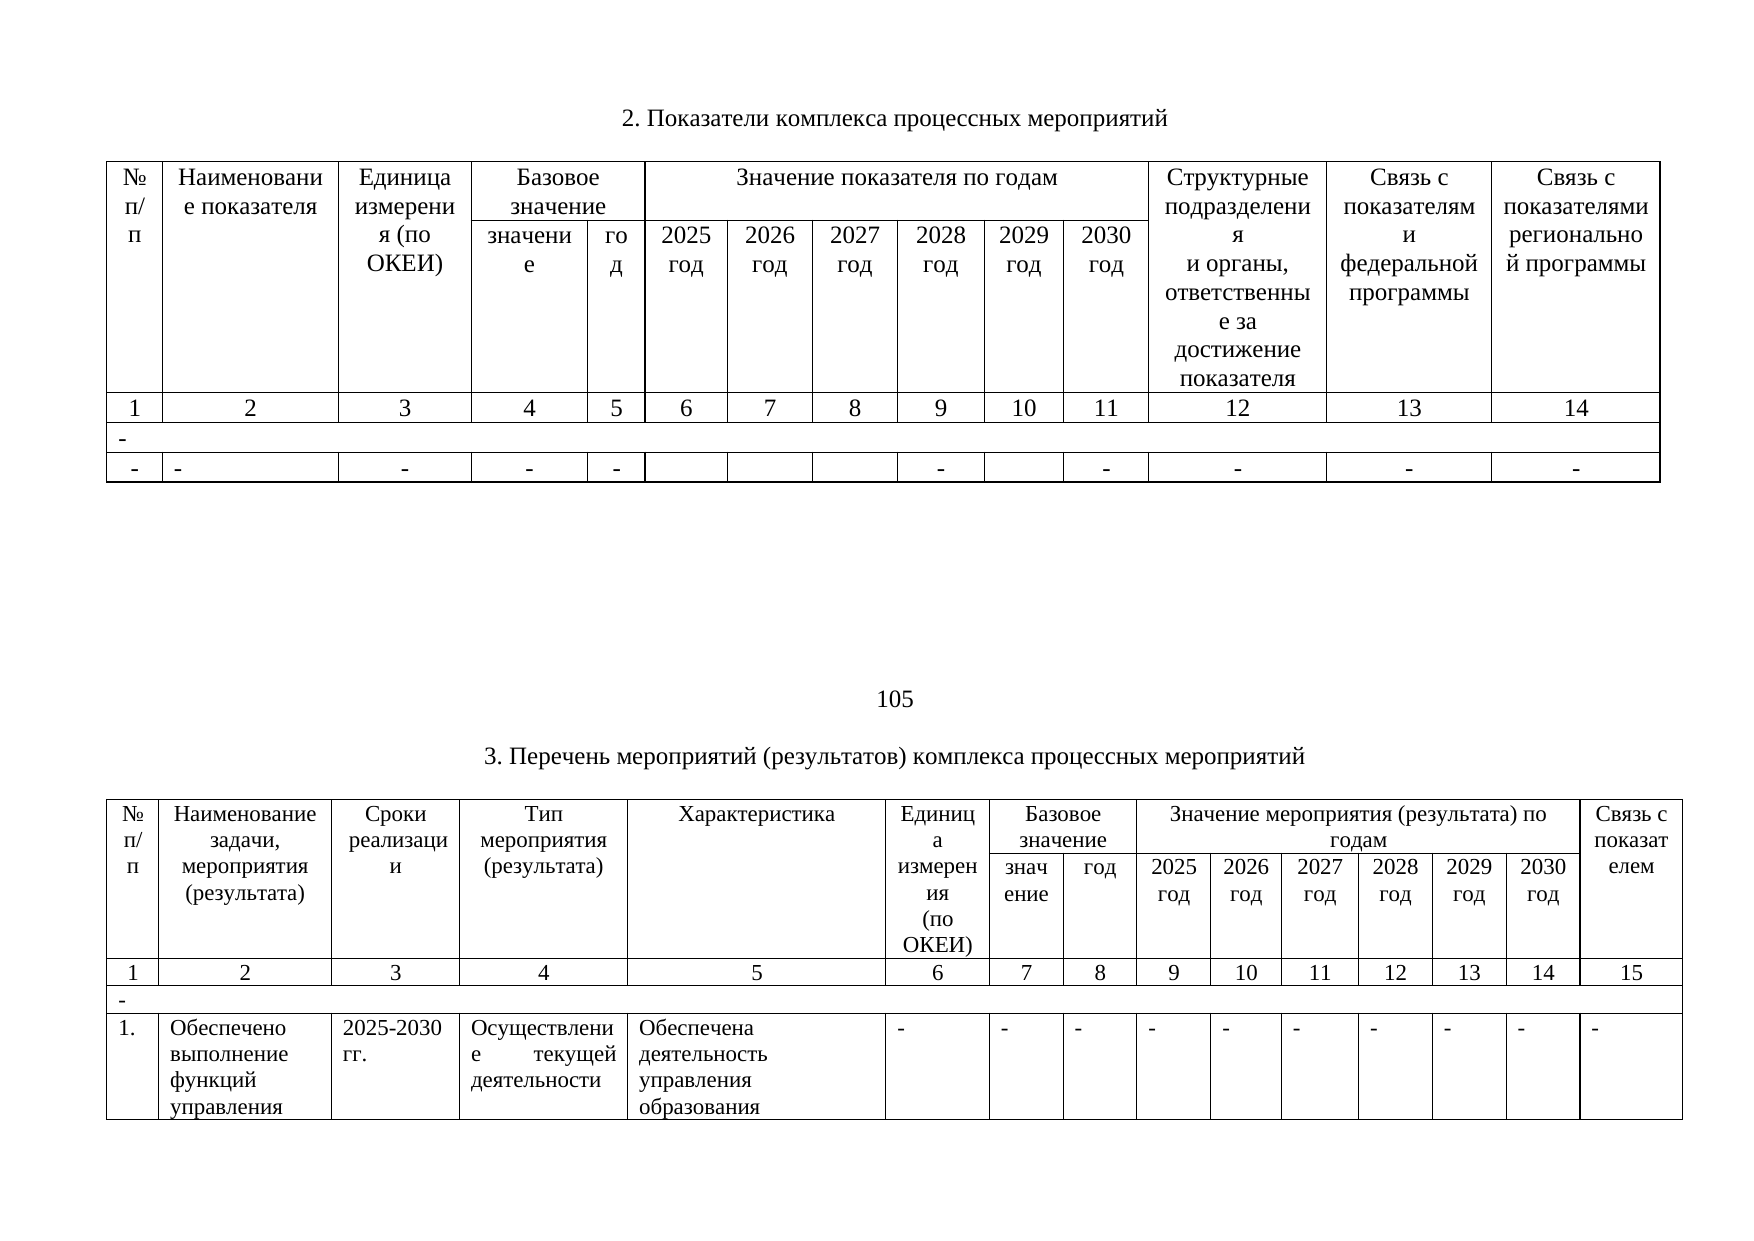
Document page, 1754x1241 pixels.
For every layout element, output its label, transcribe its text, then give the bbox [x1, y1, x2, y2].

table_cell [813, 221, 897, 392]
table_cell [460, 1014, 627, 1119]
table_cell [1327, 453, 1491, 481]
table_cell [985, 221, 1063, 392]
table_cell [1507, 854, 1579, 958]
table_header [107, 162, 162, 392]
text 3. Перечень мероприятий (результатов) комплекса процессных мероприятий [118, 741, 1671, 770]
text 105 [118, 684, 1671, 712]
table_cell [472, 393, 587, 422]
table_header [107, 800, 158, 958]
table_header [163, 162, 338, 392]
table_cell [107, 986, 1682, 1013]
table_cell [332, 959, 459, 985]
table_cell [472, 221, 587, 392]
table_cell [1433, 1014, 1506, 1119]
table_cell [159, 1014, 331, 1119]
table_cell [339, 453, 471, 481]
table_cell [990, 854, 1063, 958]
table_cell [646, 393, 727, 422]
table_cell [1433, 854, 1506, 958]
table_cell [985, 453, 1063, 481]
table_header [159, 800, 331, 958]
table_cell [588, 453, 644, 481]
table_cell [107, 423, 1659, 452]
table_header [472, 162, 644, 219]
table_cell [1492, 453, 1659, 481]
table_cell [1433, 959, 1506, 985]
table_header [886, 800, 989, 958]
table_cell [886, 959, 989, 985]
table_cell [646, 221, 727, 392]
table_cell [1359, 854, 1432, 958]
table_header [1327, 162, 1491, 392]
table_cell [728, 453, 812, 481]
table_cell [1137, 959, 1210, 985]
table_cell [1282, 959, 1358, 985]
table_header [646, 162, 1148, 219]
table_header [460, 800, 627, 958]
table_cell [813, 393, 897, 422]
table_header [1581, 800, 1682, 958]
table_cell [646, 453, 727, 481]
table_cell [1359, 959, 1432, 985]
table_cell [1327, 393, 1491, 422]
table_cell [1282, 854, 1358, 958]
text 2. Показатели комплекса процессных мероприятий [118, 103, 1671, 132]
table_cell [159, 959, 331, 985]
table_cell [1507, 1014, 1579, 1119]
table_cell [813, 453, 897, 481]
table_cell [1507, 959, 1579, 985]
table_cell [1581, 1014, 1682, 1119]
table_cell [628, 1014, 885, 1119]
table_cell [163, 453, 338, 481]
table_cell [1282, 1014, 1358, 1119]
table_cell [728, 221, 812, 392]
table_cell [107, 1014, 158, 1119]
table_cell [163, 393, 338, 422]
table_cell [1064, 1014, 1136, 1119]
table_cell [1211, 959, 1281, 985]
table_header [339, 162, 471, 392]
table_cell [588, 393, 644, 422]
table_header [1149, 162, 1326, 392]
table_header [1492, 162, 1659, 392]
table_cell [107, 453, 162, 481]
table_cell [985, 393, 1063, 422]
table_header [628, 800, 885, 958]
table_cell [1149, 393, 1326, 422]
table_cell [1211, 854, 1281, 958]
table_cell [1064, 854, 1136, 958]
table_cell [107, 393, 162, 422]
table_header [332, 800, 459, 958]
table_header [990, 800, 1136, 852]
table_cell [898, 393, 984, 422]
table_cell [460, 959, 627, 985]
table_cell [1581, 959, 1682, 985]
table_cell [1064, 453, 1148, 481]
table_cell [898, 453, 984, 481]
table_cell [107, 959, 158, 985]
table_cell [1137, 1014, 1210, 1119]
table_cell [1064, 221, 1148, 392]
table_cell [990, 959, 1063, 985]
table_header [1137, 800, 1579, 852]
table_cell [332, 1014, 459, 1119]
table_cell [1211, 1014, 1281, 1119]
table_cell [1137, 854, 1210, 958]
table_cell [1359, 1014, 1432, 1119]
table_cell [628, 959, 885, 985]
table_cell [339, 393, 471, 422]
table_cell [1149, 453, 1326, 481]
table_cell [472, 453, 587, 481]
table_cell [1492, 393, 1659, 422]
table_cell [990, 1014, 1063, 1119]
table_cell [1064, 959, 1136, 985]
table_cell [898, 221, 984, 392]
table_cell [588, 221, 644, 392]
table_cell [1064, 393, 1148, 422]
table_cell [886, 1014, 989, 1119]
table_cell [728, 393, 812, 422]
